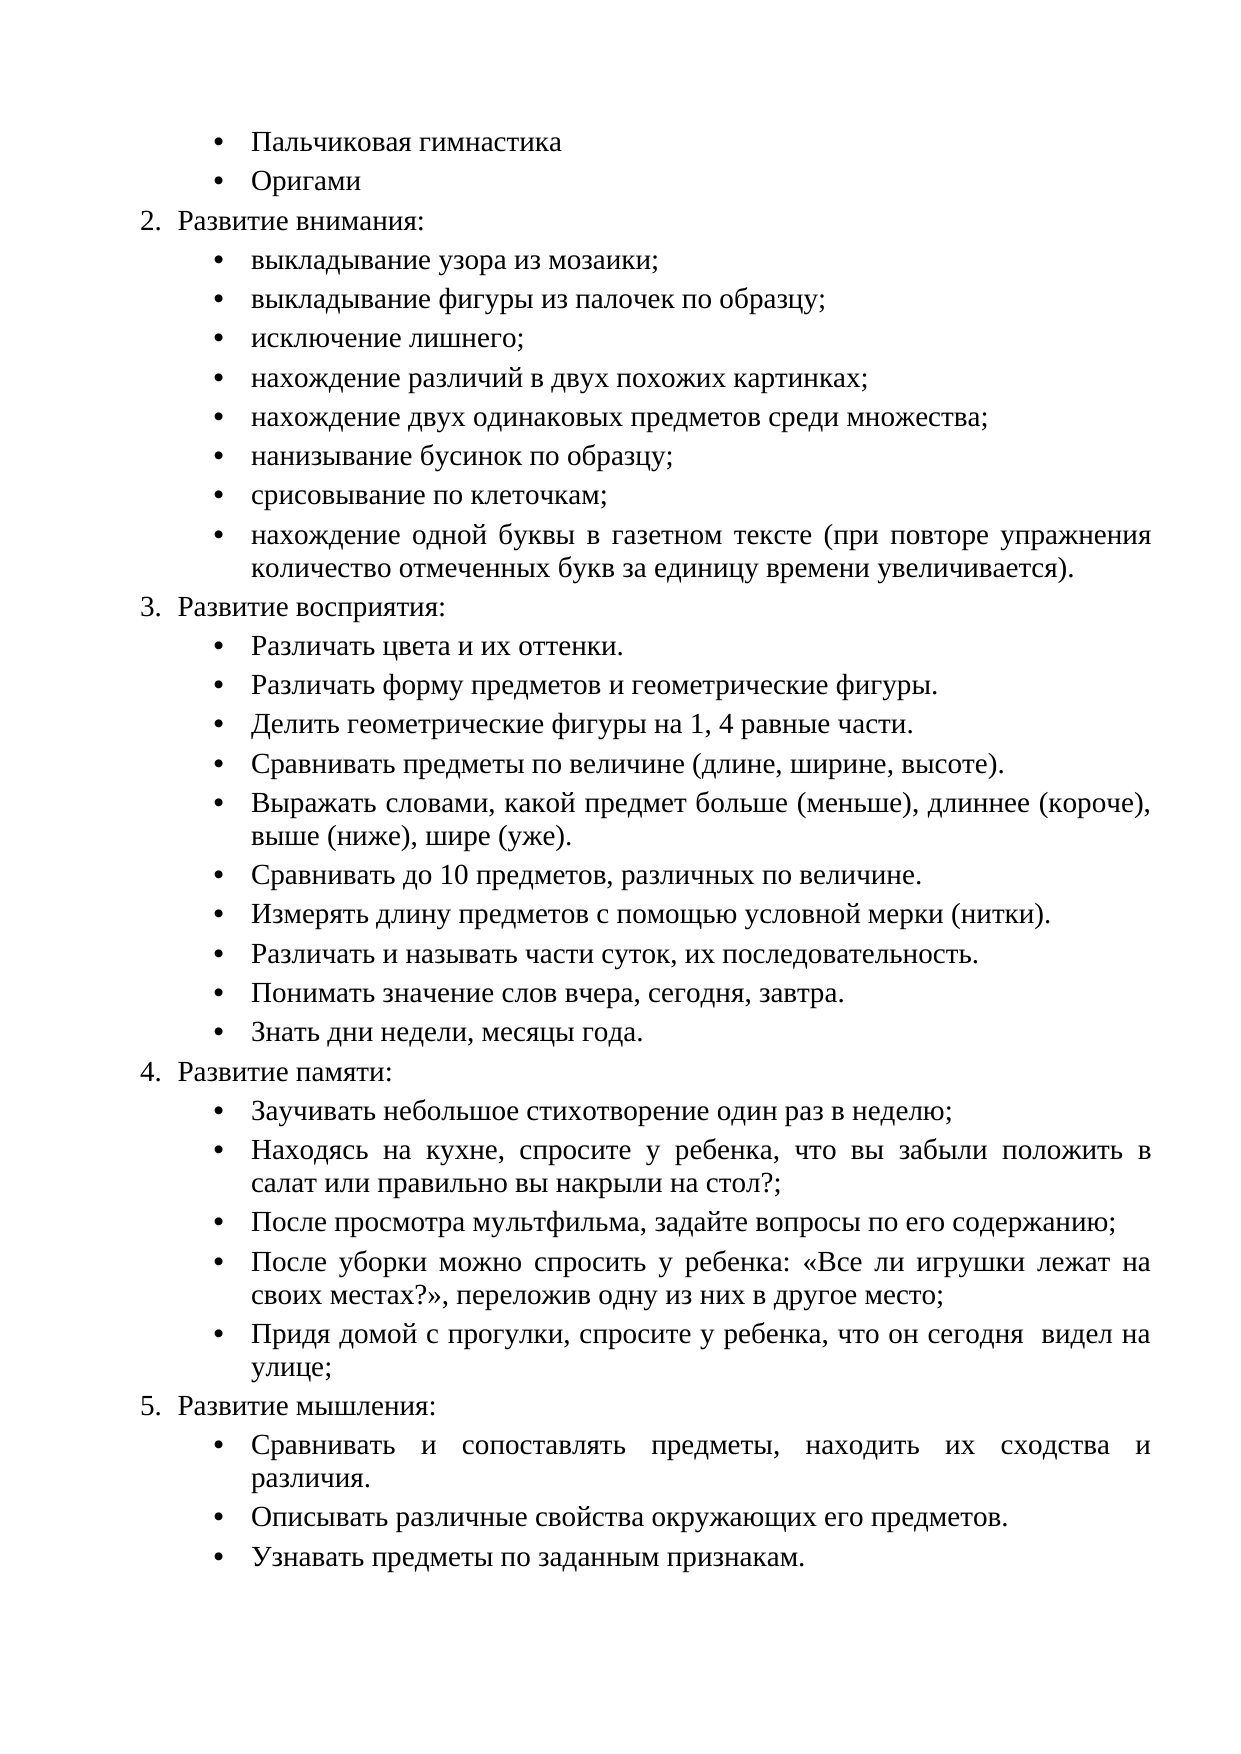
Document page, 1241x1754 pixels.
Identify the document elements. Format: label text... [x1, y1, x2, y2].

list исключение лишнего; [213, 321, 1152, 354]
list Придя домой с прогулки, спросите у ребенка, что он сегодня видел на улице; [213, 1317, 1152, 1383]
list нахождение одной буквы в газетном тексте (при повторе упражнения количество отмеченных букв за единицу времени увеличивается). [213, 518, 1152, 584]
list Сравнивать до 10 предметов, различных по величине. [213, 858, 1152, 891]
list Сравнивать предметы по величине (длине, ширине, высоте). [213, 747, 1152, 780]
list нахождение двух одинаковых предметов среди множества; [213, 400, 1152, 433]
list срисовывание по клеточкам; [213, 478, 1152, 511]
list Измерять длину предметов с помощью условной мерки (нитки). [213, 898, 1152, 931]
list Делить геометрические фигуры на 1, 4 равные части. [213, 708, 1152, 741]
list Узнавать предметы по заданным признакам. [213, 1540, 1152, 1573]
list После просмотра мультфильма, задайте вопросы по его содержанию; [213, 1205, 1152, 1238]
list Оригами [213, 164, 1152, 197]
list Пальчиковая гимнастика [213, 125, 1152, 158]
list Сравнивать и сопоставлять предметы, находить их сходства и различия. [213, 1428, 1152, 1494]
list Развитие памяти: [140, 1055, 1152, 1088]
list Заучивать небольшое стихотворение один раз в неделю; [213, 1094, 1152, 1127]
list Развитие восприятия: [140, 590, 1152, 623]
list выкладывание узора из мозаики; [213, 243, 1152, 276]
list Развитие мышления: [140, 1389, 1152, 1422]
list нахождение различий в двух похожих картинках; [213, 361, 1152, 394]
list нанизывание бусинок по образцу; [213, 439, 1152, 472]
list Понимать значение слов вчера, сегодня, завтра. [213, 976, 1152, 1009]
list Различать и называть части суток, их последовательность. [213, 937, 1152, 970]
list Развитие внимания: [140, 204, 1152, 237]
list Различать форму предметов и геометрические фигуры. [213, 668, 1152, 701]
list Знать дни недели, месяцы года. [213, 1016, 1152, 1048]
list Различать цвета и их оттенки. [213, 629, 1152, 662]
list Описывать различные свойства окружающих его предметов. [213, 1500, 1152, 1533]
list Находясь на кухне, спросите у ребенка, что вы забыли положить в салат или правильно вы накрыли на стол?; [213, 1133, 1152, 1199]
list После уборки можно спросить у ребенка: «Все ли игрушки лежат на своих местах?», переложив одну из них в другое место; [213, 1245, 1152, 1311]
list выкладывание фигуры из палочек по образцу; [213, 282, 1152, 315]
list Выражать словами, какой предмет больше (меньше), длиннее (короче), выше (ниже), шире (уже). [213, 786, 1152, 852]
